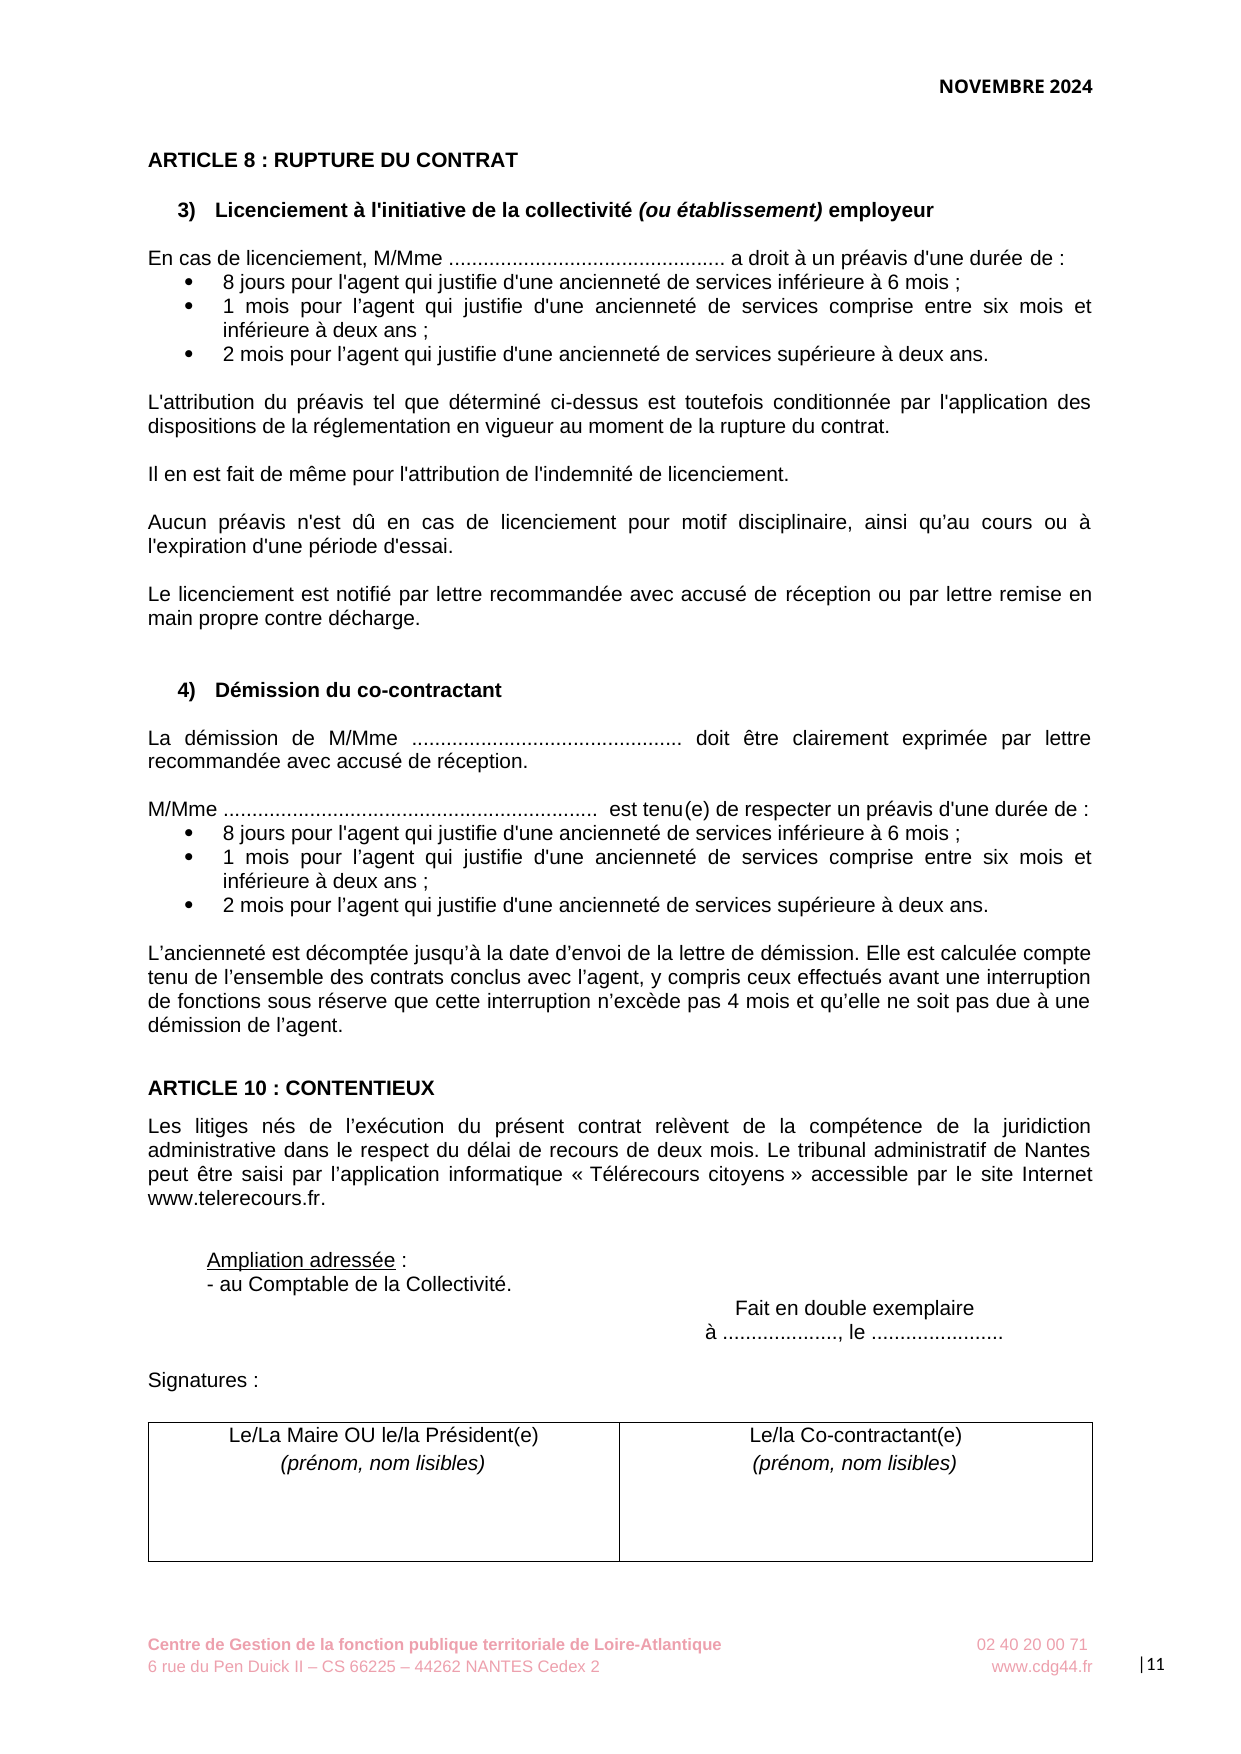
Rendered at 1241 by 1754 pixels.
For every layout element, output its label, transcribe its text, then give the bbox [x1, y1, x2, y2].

text En cas de licenciement, M/Mme ................................................ a droit à un préavis d'une durée de : [148, 246, 1093, 270]
text Aucun préavis n'est dû en cas de licenciement pour motif disciplinaire, ainsi qu’au cours ou à l'expiration d'une période d'essai. [148, 510, 1093, 558]
table_header Le/La Maire OU le/la Président(e) (prénom, nom lisibles) [149, 1423, 619, 1561]
list Licenciement à l'initiative de la collectivité (ou établissement) employeur [177, 198, 1093, 222]
list 2 mois pour l’agent qui justifie d'une ancienneté de services supérieure à deux ans. [185, 342, 1093, 366]
text La démission de M/Mme ............................................... doit être clairement exprimée par lettre recommandée avec accusé de réception. [148, 725, 1093, 773]
list 1 mois pour l’agent qui justifie d'une ancienneté de services comprise entre six mois et inférieure à deux ans ; [185, 845, 1093, 893]
list Démission du co-contractant [177, 677, 1093, 701]
text - au Comptable de la Collectivité. [207, 1272, 1093, 1296]
text Signatures : [148, 1368, 1093, 1392]
text ARTICLE 8 : RUPTURE DU CONTRAT [148, 148, 1093, 172]
text L’ancienneté est décomptée jusqu’à la date d’envoi de la lettre de démission. Elle est calculée compte tenu de l’ensemble des contrats conclus avec l’agent, y compris ceux effectués avant une interruption de fonctions sous réserve que cette interruption n’excède pas 4 mois et qu’elle ne soit pas due à une démission de l’agent. [148, 941, 1093, 1037]
text Les litiges nés de l’exécution du présent contrat relèvent de la compétence de la juridiction administrative dans le respect du délai de recours de deux mois. Le tribunal administratif de Nantes peut être saisi par l’application informatique « Télérecours citoyens » accessible par le site Internet www.telerecours.fr. [148, 1114, 1093, 1209]
text M/Mme ................................................................. est tenu(e) de respecter un préavis d'une durée de : [148, 797, 1093, 821]
list 2 mois pour l’agent qui justifie d'une ancienneté de services supérieure à deux ans. [185, 893, 1093, 917]
text Ampliation adressée : [207, 1248, 1093, 1272]
text Fait en double exemplaire [616, 1296, 1093, 1320]
list 8 jours pour l'agent qui justifie d'une ancienneté de services inférieure à 6 mois ; [185, 270, 1093, 294]
text Il en est fait de même pour l'attribution de l'indemnité de licenciement. [148, 462, 1093, 486]
list 1 mois pour l’agent qui justifie d'une ancienneté de services comprise entre six mois et inférieure à deux ans ; [185, 294, 1093, 342]
text L'attribution du préavis tel que déterminé ci-dessus est toutefois conditionnée par l'application des dispositions de la réglementation en vigueur au moment de la rupture du contrat. [148, 390, 1093, 438]
list 8 jours pour l'agent qui justifie d'une ancienneté de services inférieure à 6 mois ; [185, 821, 1093, 845]
text Le licenciement est notifié par lettre recommandée avec accusé de réception ou par lettre remise en main propre contre décharge. [148, 582, 1093, 629]
text ARTICLE 10 : CONTENTIEUX [148, 1075, 1093, 1099]
text à ...................., le ....................... [616, 1320, 1093, 1344]
table_header Le/la Co-contractant(e) (prénom, nom lisibles) [620, 1423, 1092, 1561]
